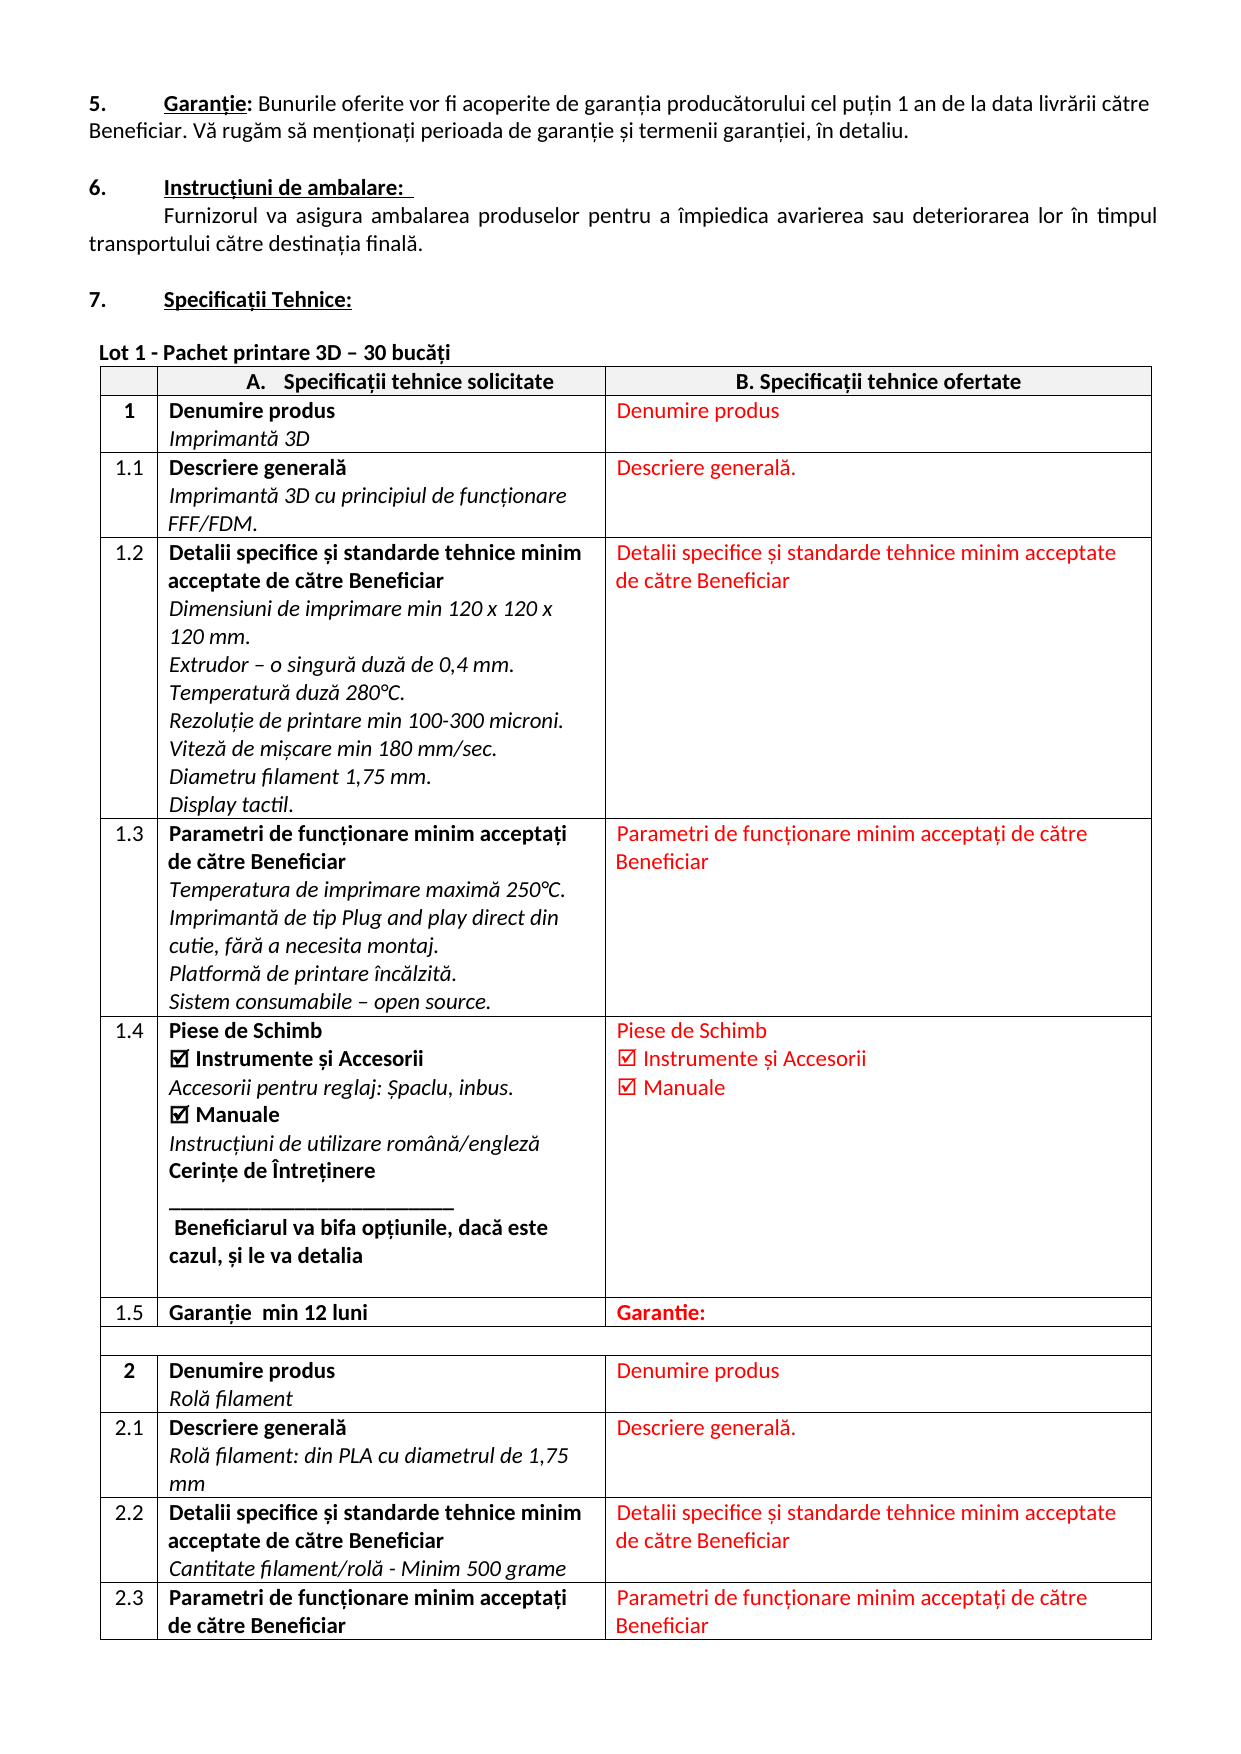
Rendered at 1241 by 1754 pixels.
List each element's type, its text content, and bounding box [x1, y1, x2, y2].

table_cell Detalii specifice şi standarde tehnice minim acceptate de către Beneficiar [606, 538, 1151, 818]
table_cell 1.1 [101, 453, 157, 537]
table_header B. Specificații tehnice ofertate [606, 367, 1151, 395]
text 7. Specificaţii Tehnice: [89, 285, 1152, 313]
table_cell [101, 1327, 1151, 1355]
table_cell Detalii specifice şi standarde tehnice minim acceptate de către Beneficiar [606, 1498, 1151, 1582]
table_cell Descriere generală. [606, 453, 1151, 537]
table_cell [606, 1583, 1151, 1639]
table_header Specificații tehnice solicitate [158, 367, 605, 395]
table_cell 2.1 [101, 1413, 157, 1497]
table_cell 1.5 [101, 1298, 157, 1326]
table_cell Descriere generală. [606, 1413, 1151, 1497]
table_cell 2.2 [101, 1498, 157, 1582]
table_header [101, 367, 157, 395]
text Lot 1 - Pachet printare 3D – 30 bucăți [89, 338, 1152, 366]
table_cell Parametri de funcţionare minim acceptaţi de către Beneficiar [606, 819, 1151, 1016]
table_cell Descriere generală Rolă filament: din PLA cu diametrul de 1,75 mm [158, 1413, 605, 1497]
table_cell 1.2 [101, 538, 157, 818]
table_cell Piese de Schimb Instrumente şi Accesorii Manuale [606, 1017, 1151, 1297]
table_cell Garanție min 12 luni [158, 1298, 605, 1326]
table_cell 1 [101, 396, 157, 452]
table_cell 2.3 [101, 1583, 157, 1639]
text Furnizorul va asigura ambalarea produselor pentru a împiedica avarierea sau deteriorarea lor în timpul transportului către destinaţia finală. [89, 201, 1159, 257]
table_cell 1.3 [101, 819, 157, 1016]
table_cell 1.4 [101, 1017, 157, 1297]
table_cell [158, 1583, 605, 1639]
table_cell Denumire produs [606, 396, 1151, 452]
table_cell Denumire produs Imprimantă 3D [158, 396, 605, 452]
table_cell Garantie: [606, 1298, 1151, 1326]
text 6. Instrucţiuni de ambalare: [89, 173, 1152, 201]
table_cell Piese de Schimb Instrumente şi Accesorii Accesorii pentru reglaj: Șpaclu, inbus. Manuale Instrucțiuni de utilizare română/engleză Cerinţe de Întreţinere _________________________ Beneficiarul va bifa opțiunile, dacă este cazul, și le va detalia [158, 1017, 605, 1297]
text 5. Garanţie: Bunurile oferite vor fi acoperite de garanţia producătorului cel puţin 1 an de la data livrării către Beneficiar. Vă rugăm să menţionaţi perioada de garanţie şi termenii garanţiei, în detaliu. [89, 89, 1152, 145]
table_cell Denumire produs Rolă filament [158, 1356, 605, 1412]
table_cell Detalii specifice şi standarde tehnice minim acceptate de către Beneficiar Cantitate filament/rolă - Minim 500 grame [158, 1498, 605, 1582]
table_cell Detalii specifice şi standarde tehnice minim acceptate de către Beneficiar Dimensiuni de imprimare min 120 x 120 x 120 mm. Extrudor – o singură duză de 0,4 mm. Temperatură duză 280°C. Rezoluție de printare min 100-300 microni. Viteză de mișcare min 180 mm/sec. Diametru filament 1,75 mm. Display tactil. [158, 538, 605, 818]
table_cell 2 [101, 1356, 157, 1412]
table_cell Denumire produs [606, 1356, 1151, 1412]
table_cell Descriere generală Imprimantă 3D cu principiul de funcționare FFF/FDM. [158, 453, 605, 537]
table_cell Parametri de funcţionare minim acceptaţi de către Beneficiar Temperatura de imprimare maximă 250°C. Imprimantă de tip Plug and play direct din cutie, fără a necesita montaj. Platformă de printare încălzită. Sistem consumabile – open source. [158, 819, 605, 1016]
